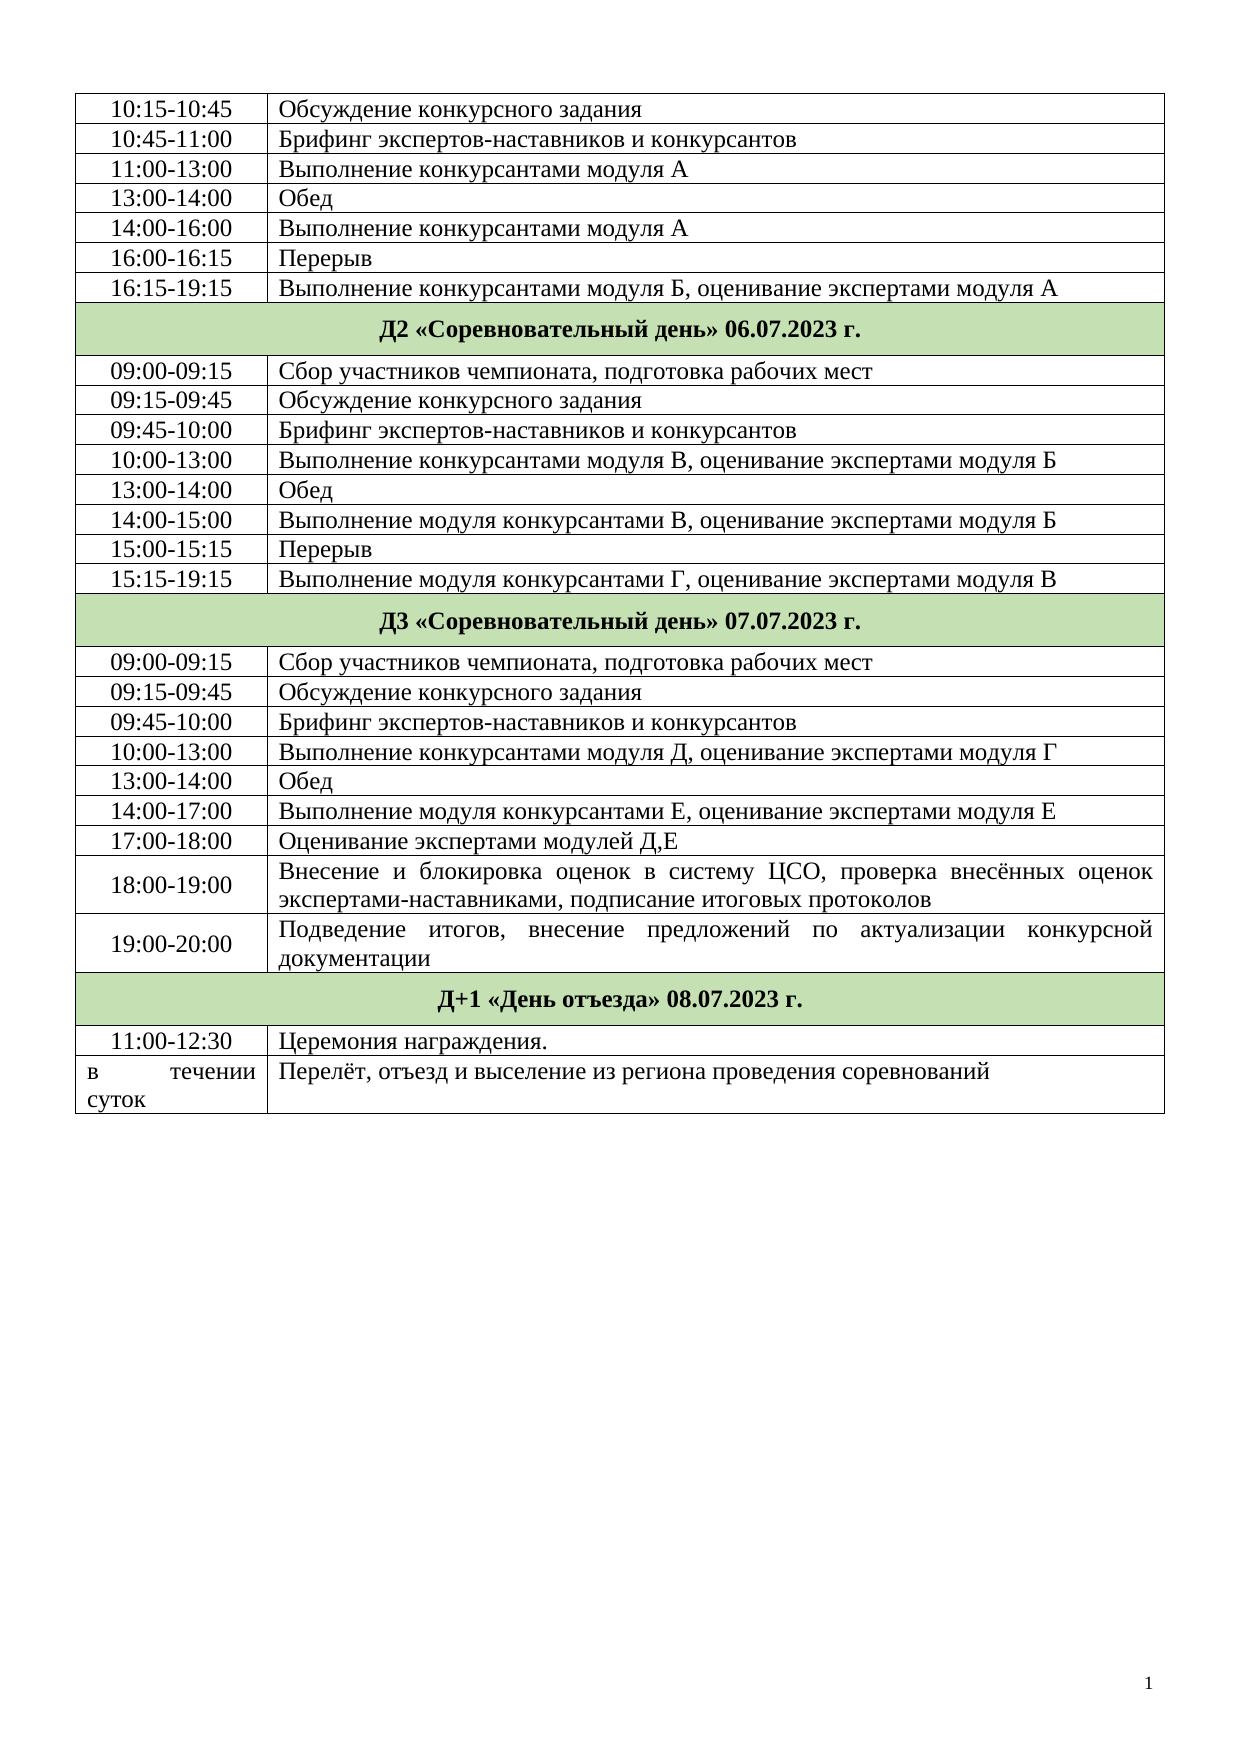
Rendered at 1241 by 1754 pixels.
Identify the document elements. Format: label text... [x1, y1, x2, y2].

table_cell Перерыв [268, 243, 1164, 272]
table_cell 17:00-18:00 [76, 826, 267, 855]
table_cell Внесение и блокировка оценок в систему ЦСО, проверка внесённых оценок экспертами-наставниками, подписание итоговых протоколов [268, 856, 1164, 913]
table_cell Выполнение конкурсантами модуля Д, оценивание экспертами модуля Г [268, 737, 1164, 765]
table_cell Брифинг экспертов-наставников и конкурсантов [268, 415, 1164, 444]
table_cell 14:00-16:00 [76, 213, 267, 242]
table_cell 15:15-19:15 [76, 564, 267, 593]
table_cell Обсуждение конкурсного задания [268, 386, 1164, 414]
table_cell Выполнение конкурсантами модуля Б, оценивание экспертами модуля А [268, 273, 1164, 302]
table_cell 13:00-14:00 [76, 766, 267, 795]
table_cell Перелёт, отъезд и выселение из региона проведения соревнований [268, 1056, 1164, 1113]
table_cell Оценивание экспертами модулей Д,Е [268, 826, 1164, 855]
table_cell 13:00-14:00 [76, 475, 267, 504]
table_cell Выполнение модуля конкурсантами Г, оценивание экспертами модуля В [268, 564, 1164, 593]
table_cell Церемония награждения. [268, 1026, 1164, 1055]
table_cell Выполнение конкурсантами модуля А [268, 213, 1164, 242]
table_cell 10:15-10:45 [76, 94, 267, 123]
table_cell Брифинг экспертов-наставников и конкурсантов [268, 707, 1164, 736]
table_cell 14:00-17:00 [76, 796, 267, 825]
table_cell Д+1 «День отъезда» 08.07.2023 г. [76, 973, 1164, 1025]
table_cell 09:00-09:15 [76, 647, 267, 676]
table_cell Обсуждение конкурсного задания [268, 677, 1164, 706]
table_cell 11:00-12:30 [76, 1026, 267, 1055]
table_cell Обед [268, 766, 1164, 795]
table_cell Перерыв [268, 535, 1164, 563]
table_cell 11:00-13:00 [76, 154, 267, 182]
table_cell Брифинг экспертов-наставников и конкурсантов [268, 124, 1164, 153]
table_cell 10:00-13:00 [76, 445, 267, 474]
table_cell 19:00-20:00 [76, 914, 267, 972]
table_cell Выполнение конкурсантами модуля А [268, 154, 1164, 182]
table_cell Сбор участников чемпионата, подготовка рабочих мест [268, 356, 1164, 384]
table_cell Выполнение модуля конкурсантами Е, оценивание экспертами модуля Е [268, 796, 1164, 825]
table_cell 09:45-10:00 [76, 707, 267, 736]
table_cell 10:45-11:00 [76, 124, 267, 153]
table_cell Д3 «Соревновательный день» 07.07.2023 г. [76, 594, 1164, 646]
table_cell в течении суток [76, 1056, 267, 1113]
table_cell Д2 «Соревновательный день» 06.07.2023 г. [76, 303, 1164, 355]
table_cell 14:00-15:00 [76, 505, 267, 533]
table_cell Выполнение модуля конкурсантами В, оценивание экспертами модуля Б [268, 505, 1164, 533]
table_cell Подведение итогов, внесение предложений по актуализации конкурсной документации [268, 914, 1164, 972]
table_cell Обед [268, 475, 1164, 504]
table_cell Сбор участников чемпионата, подготовка рабочих мест [268, 647, 1164, 676]
table_cell Обед [268, 184, 1164, 212]
table_cell 10:00-13:00 [76, 737, 267, 765]
table_cell 16:00-16:15 [76, 243, 267, 272]
table_cell 16:15-19:15 [76, 273, 267, 302]
table_cell Выполнение конкурсантами модуля В, оценивание экспертами модуля Б [268, 445, 1164, 474]
table_cell 09:15-09:45 [76, 386, 267, 414]
table_cell 09:00-09:15 [76, 356, 267, 384]
table_cell 13:00-14:00 [76, 184, 267, 212]
table_cell 18:00-19:00 [76, 856, 267, 913]
table_cell 15:00-15:15 [76, 535, 267, 563]
table_cell 09:15-09:45 [76, 677, 267, 706]
table_cell Обсуждение конкурсного задания [268, 94, 1164, 123]
table_cell 09:45-10:00 [76, 415, 267, 444]
